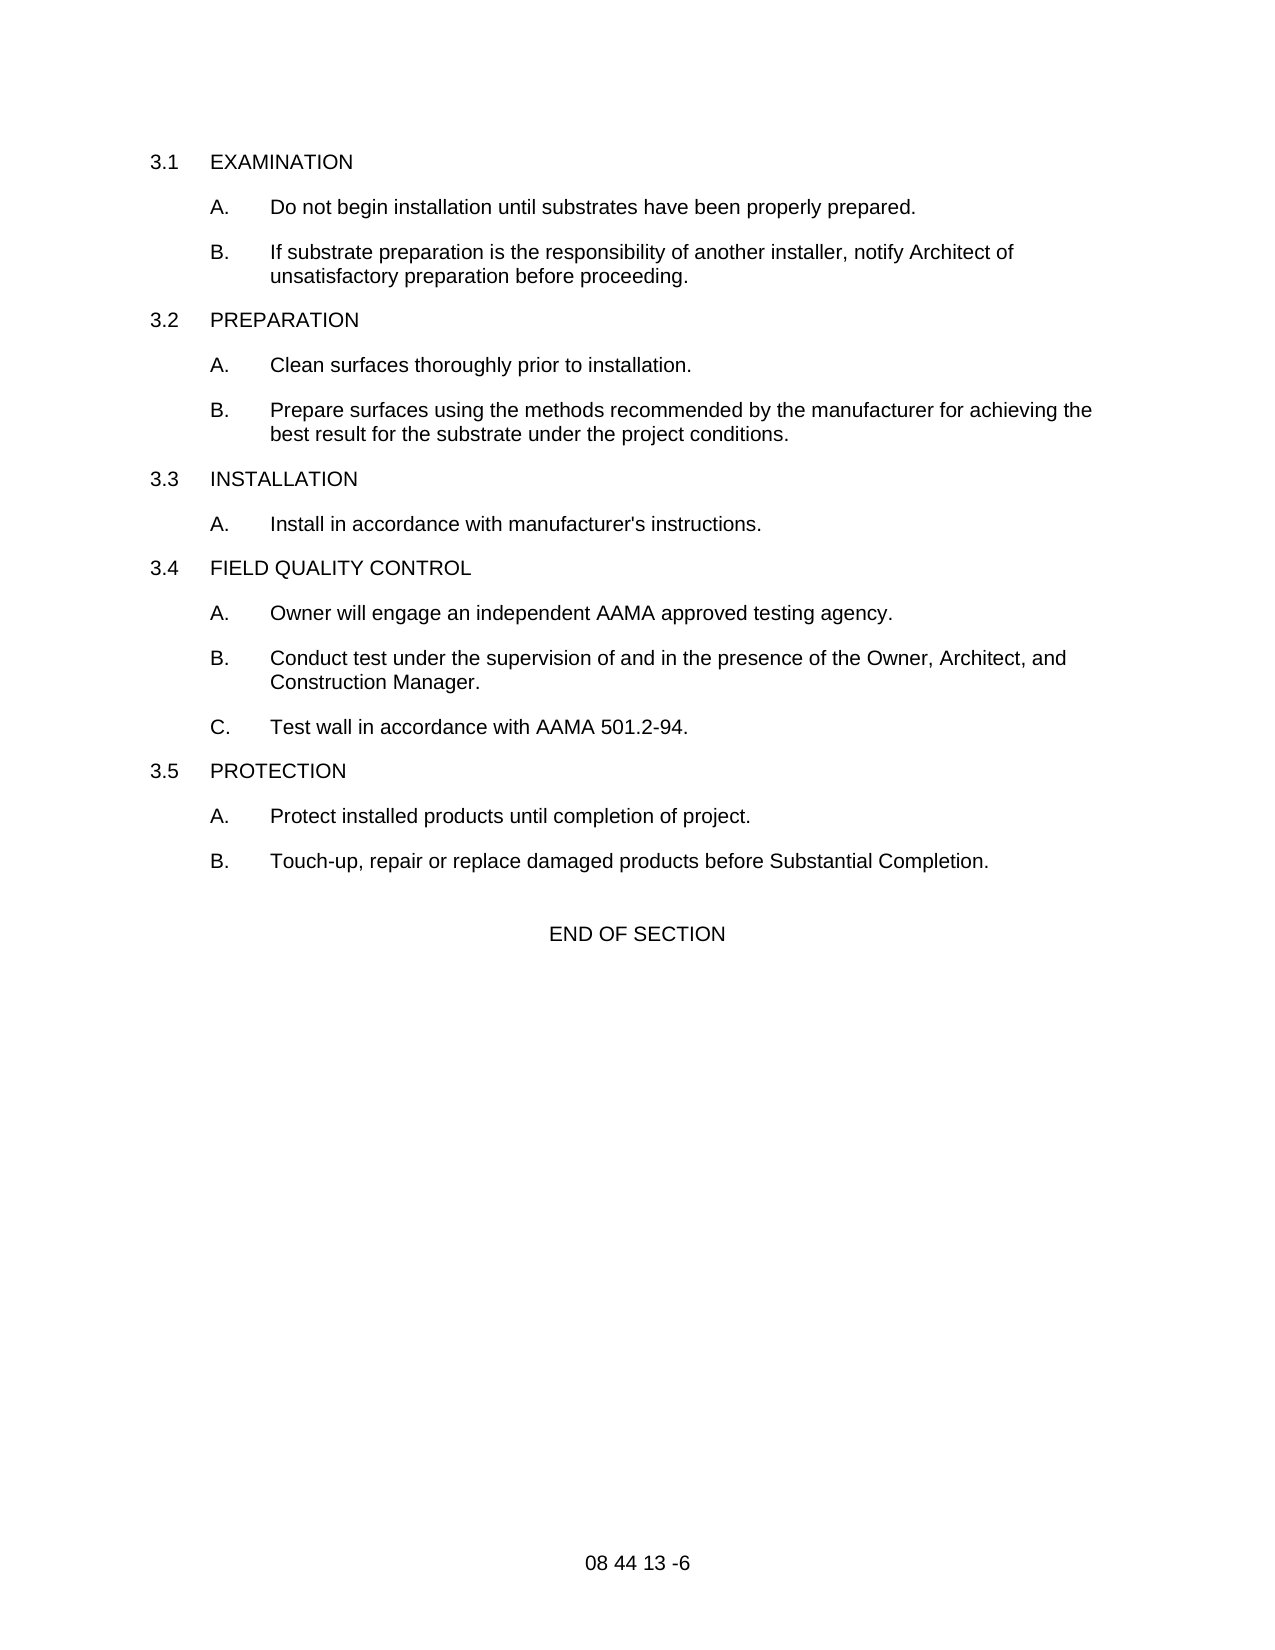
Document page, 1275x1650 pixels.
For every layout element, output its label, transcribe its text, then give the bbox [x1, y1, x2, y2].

list Install in accordance with manufacturer's instructions. [210, 511, 1125, 535]
list Prepare surfaces using the methods recommended by the manufacturer for achieving the best result for the substrate under the project conditions. [210, 398, 1125, 446]
list FIELD QUALITY CONTROL [150, 556, 1125, 580]
list Conduct test under the supervision of and in the presence of the Owner, Architect, and Construction Manager. [210, 646, 1125, 694]
list Clean surfaces thoroughly prior to installation. [210, 353, 1125, 377]
list PREPARATION [150, 308, 1125, 332]
list Do not begin installation until substrates have been properly prepared. [210, 195, 1125, 219]
list PROTECTION [150, 759, 1125, 783]
list Test wall in accordance with AAMA 501.2-94. [210, 714, 1125, 738]
list Owner will engage an independent AAMA approved testing agency. [210, 601, 1125, 625]
list Protect installed products until completion of project. [210, 804, 1125, 828]
list EXAMINATION [150, 150, 1125, 174]
text END OF SECTION [150, 922, 1125, 946]
list Touch-up, repair or replace damaged products before Substantial Completion. [210, 849, 1125, 873]
list If substrate preparation is the responsibility of another installer, notify Architect of unsatisfactory preparation before proceeding. [210, 239, 1125, 287]
list INSTALLATION [150, 467, 1125, 491]
